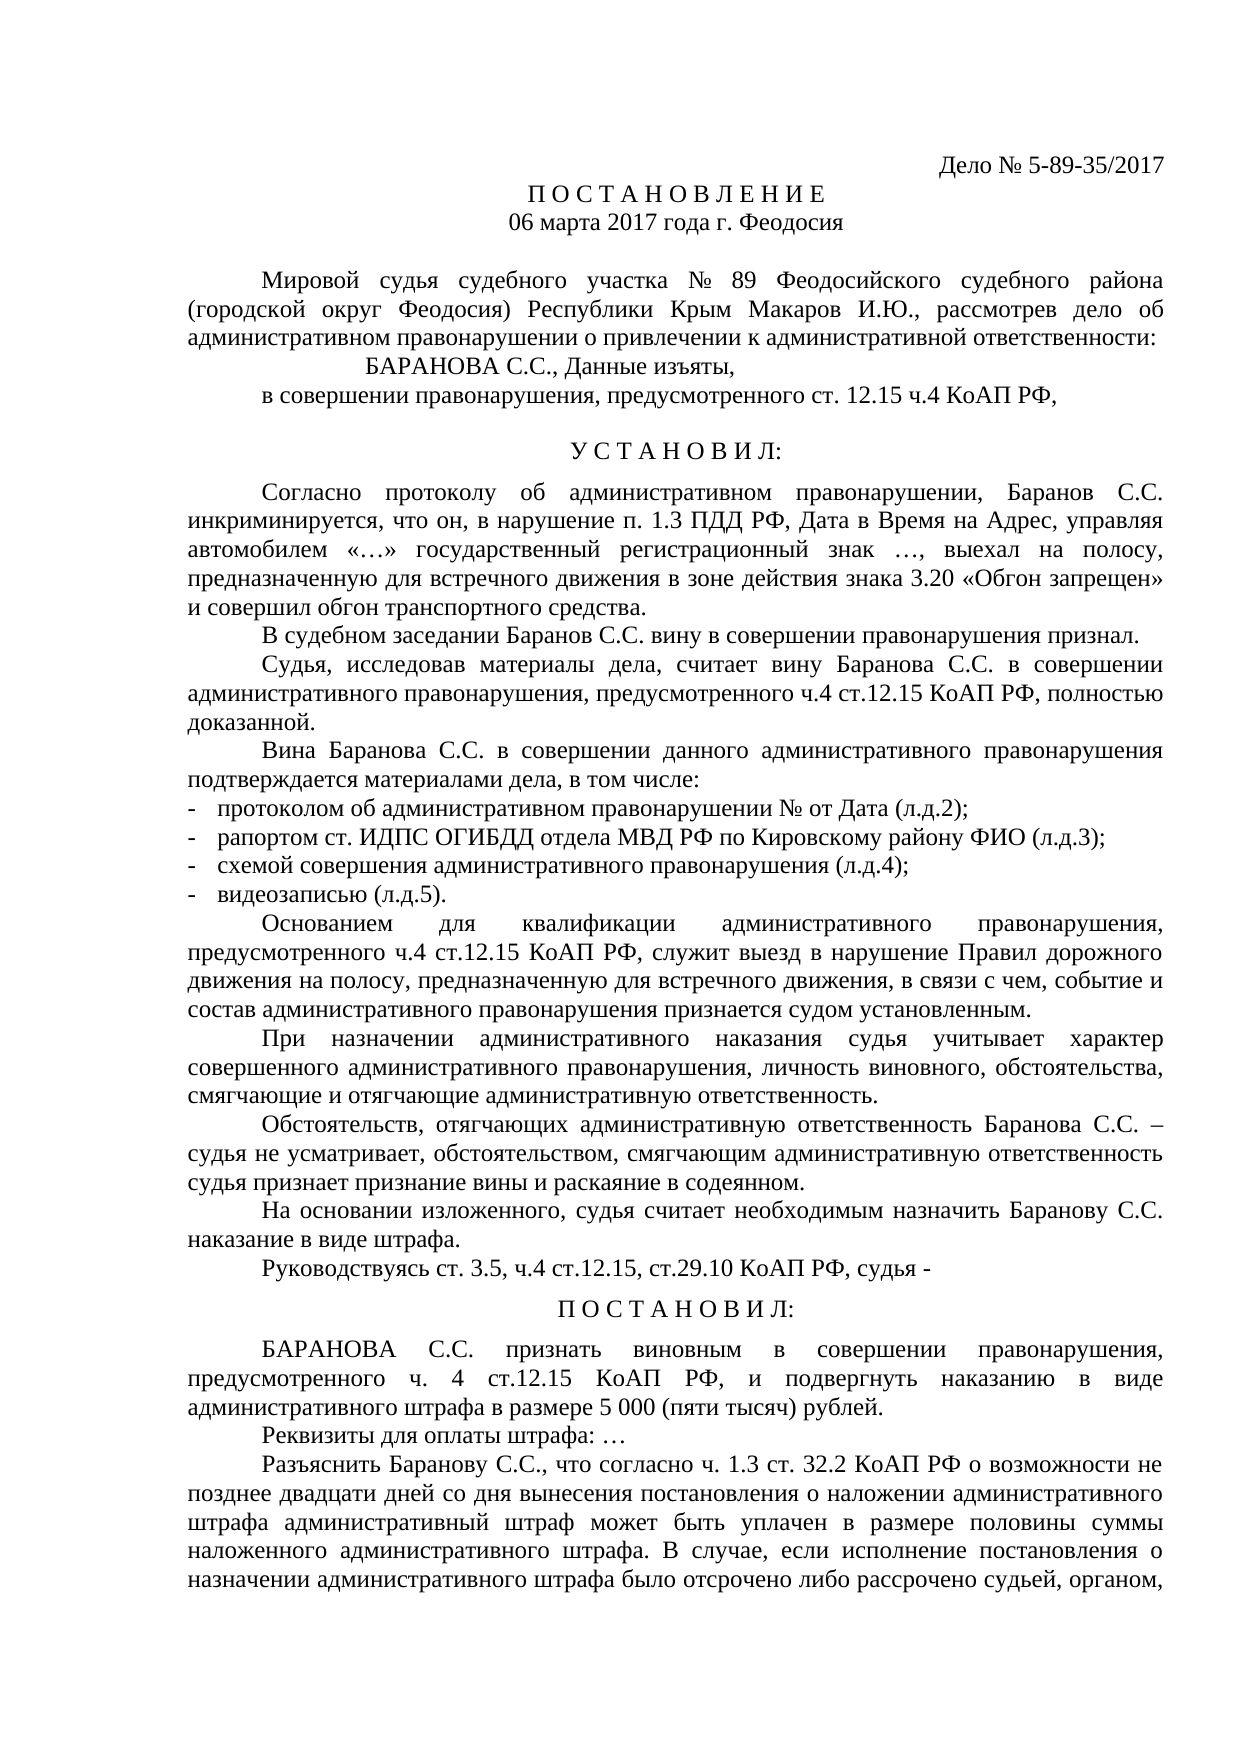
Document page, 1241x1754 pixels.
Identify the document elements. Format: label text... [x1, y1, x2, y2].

text - схемой совершения административного правонарушения (л.д.4); [187, 850, 1164, 879]
text У С Т А Н О В И Л: [187, 436, 1164, 465]
text - видеозаписью (л.д.5). [187, 879, 1164, 908]
text Основанием для квалификации административного правонарушения, предусмотренного ч.4 ст.12.15 КоАП РФ, служит выезд в нарушение Правил дорожного движения на полосу, предназначенную для встречного движения, в связи с чем, событие и состав административного правонарушения признается судом установленным. [187, 908, 1164, 1023]
text БАРАНОВА С.С., Данные изъяты, [365, 351, 1164, 380]
text в совершении правонарушения, предусмотренного ст. 12.15 ч.4 КоАП РФ, [187, 380, 1164, 409]
text Судья, исследовав материалы дела, считает вину Баранова С.С. в совершении административного правонарушения, предусмотренного ч.4 ст.12.15 КоАП РФ, полностью доказанной. [187, 649, 1164, 735]
text БАРАНОВА С.С. признать виновным в совершении правонарушения, предусмотренного ч. 4 ст.12.15 КоАП РФ, и подвергнуть наказанию в виде административного штрафа в размере 5 000 (пяти тысяч) рублей. [187, 1334, 1164, 1421]
text ПОСТАНОВЛЕНИЕ [187, 179, 1164, 207]
text Дело № 5-89-35/2017 [187, 150, 1164, 179]
text На основании изложенного, судья считает необходимым назначить Баранову С.С. наказание в виде штрафа. [187, 1195, 1164, 1253]
text П О С Т А Н О В И Л: [187, 1294, 1164, 1322]
text Реквизиты для оплаты штрафа: … [187, 1421, 1164, 1449]
text Вина Баранова С.С. в совершении данного административного правонарушения подтверждается материалами дела, в том числе: [187, 735, 1164, 793]
text Мировой судья судебного участка № 89 Феодосийского судебного района (городской округ Феодосия) Республики Крым Макаров И.Ю., рассмотрев дело об административном правонарушении о привлечении к административной ответственности: [187, 265, 1164, 351]
text - протоколом об административном правонарушении № от Дата (л.д.2); [187, 793, 1164, 822]
text Обстоятельств, отягчающих административную ответственность Баранова С.С. – судья не усматривает, обстоятельством, смягчающим административную ответственность судья признает признание вины и раскаяние в содеянном. [187, 1109, 1164, 1195]
text При назначении административного наказания судья учитывает характер совершенного административного правонарушения, личность виновного, обстоятельства, смягчающие и отягчающие административную ответственность. [187, 1023, 1164, 1109]
text Согласно протоколу об административном правонарушении, Баранов С.С. инкриминируется, что он, в нарушение п. 1.3 ПДД РФ, Дата в Время на Адрес, управляя автомобилем «…» государственный регистрационный знак …, выехал на полосу, предназначенную для встречного движения в зоне действия знака 3.20 «Обгон запрещен» и совершил обгон транспортного средства. [187, 477, 1164, 620]
text Руководствуясь ст. 3.5, ч.4 ст.12.15, ст.29.10 КоАП РФ, судья - [187, 1253, 1164, 1282]
text В судебном заседании Баранов С.С. вину в совершении правонарушения признал. [187, 620, 1164, 649]
text - рапортом ст. ИДПС ОГИБДД отдела МВД РФ по Кировскому району ФИО (л.д.3); [187, 822, 1164, 850]
text 06 марта 2017 года г. Феодосия [187, 207, 1164, 236]
